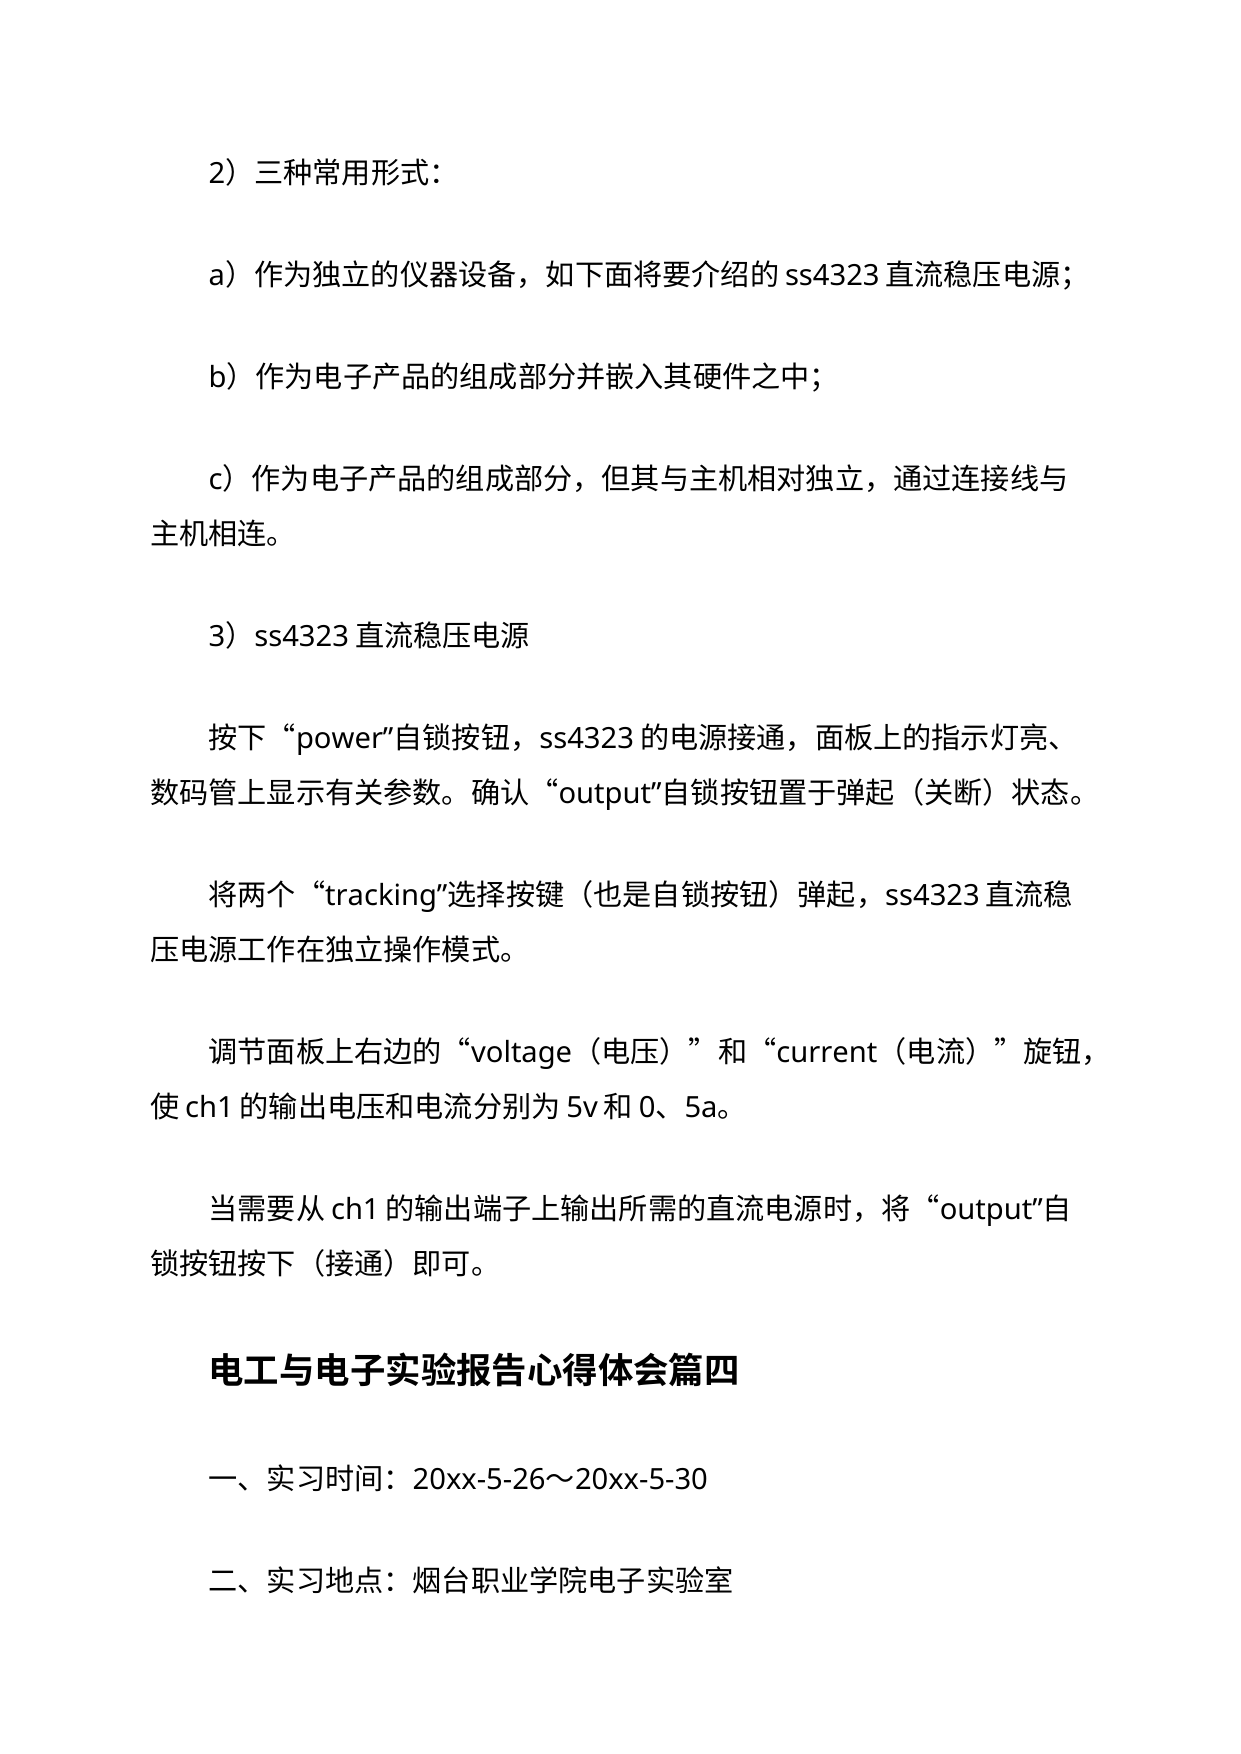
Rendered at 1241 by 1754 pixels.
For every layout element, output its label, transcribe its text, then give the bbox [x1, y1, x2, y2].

text 一、实习时间：20xx-5-26～20xx-5-30 [150, 1456, 1090, 1498]
text 按下“power”自锁按钮，ss4323的电源接通，面板上的指示灯亮、数码管上显示有关参数。确认“output”自锁按钮置于弹起（关断）状态。 [150, 715, 1090, 812]
text 将两个“tracking”选择按键（也是自锁按钮）弹起，ss4323直流稳压电源工作在独立操作模式。 [150, 872, 1090, 969]
text c）作为电子产品的组成部分，但其与主机相对独立，通过连接线与主机相连。 [150, 456, 1090, 553]
text 3）ss4323直流稳压电源 [150, 613, 1090, 655]
text a）作为独立的仪器设备，如下面将要介绍的ss4323直流稳压电源； [150, 252, 1090, 294]
text 电工与电子实验报告心得体会篇四 [150, 1342, 1090, 1393]
text b）作为电子产品的组成部分并嵌入其硬件之中； [150, 354, 1090, 396]
text 2）三种常用形式： [150, 150, 1090, 192]
text 当需要从ch1的输出端子上输出所需的直流电源时，将“output”自锁按钮按下（接通）即可。 [150, 1185, 1090, 1283]
text 调节面板上右边的“voltage（电压）”和“current（电流）”旋钮，使ch1的输出电压和电流分别为5v和0、5a。 [150, 1028, 1090, 1126]
text 二、实习地点：烟台职业学院电子实验室 [150, 1558, 1090, 1600]
